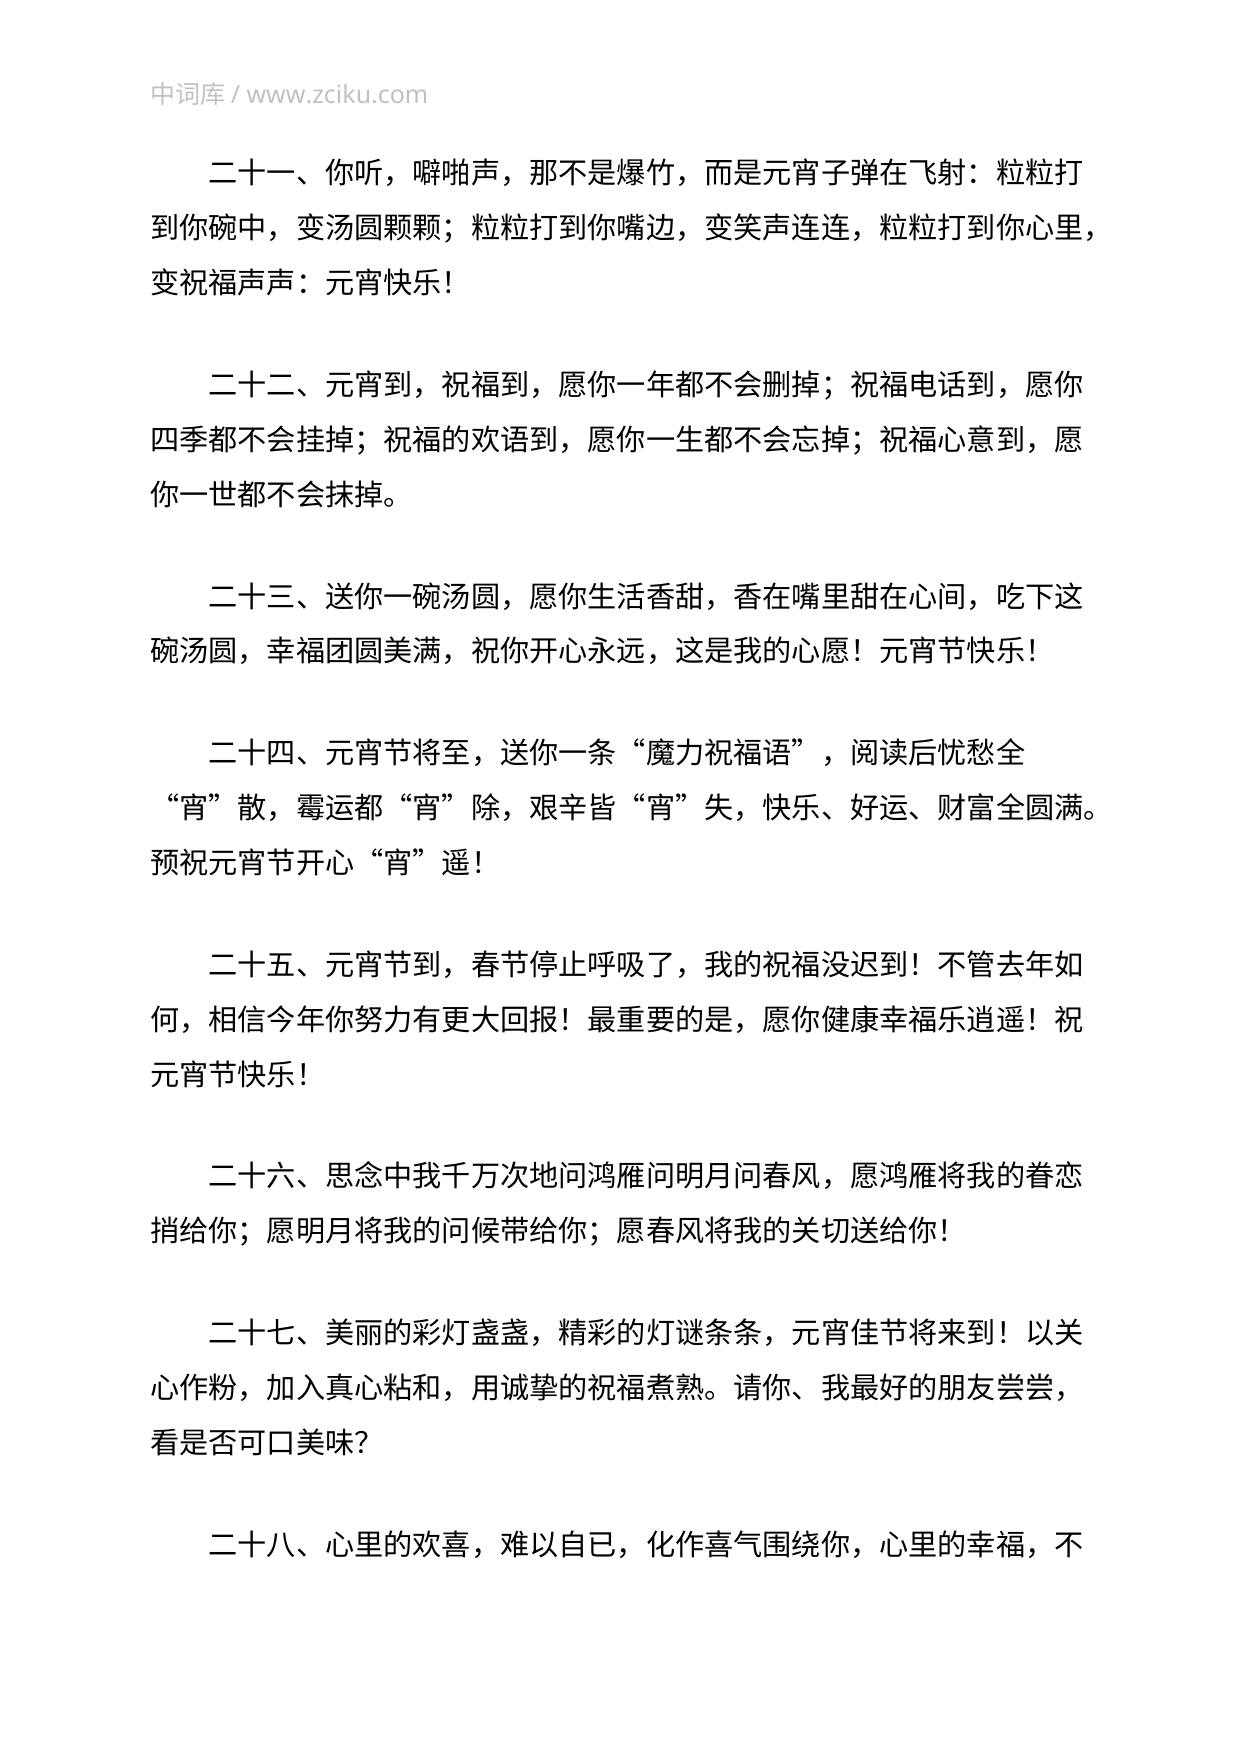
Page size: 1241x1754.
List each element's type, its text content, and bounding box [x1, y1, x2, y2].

text 二十一、你听，噼啪声，那不是爆竹，而是元宵子弹在飞射：粒粒打到你碗中，变汤圆颗颗；粒粒打到你嘴边，变笑声连连，粒粒打到你心里，变祝福声声：元宵快乐！ [150, 150, 1090, 302]
text 二十七、美丽的彩灯盏盏，精彩的灯谜条条，元宵佳节将来到！以关心作粉，加入真心粘和，用诚挚的祝福煮熟。请你、我最好的朋友尝尝，看是否可口美味？ [150, 1309, 1090, 1462]
text 二十二、元宵到，祝福到，愿你一年都不会删掉；祝福电话到，愿你四季都不会挂掉；祝福的欢语到，愿你一生都不会忘掉；祝福心意到，愿你一世都不会抹掉。 [150, 362, 1090, 514]
text 二十五、元宵节到，春节停止呼吸了，我的祝福没迟到！不管去年如何，相信今年你努力有更大回报！最重要的是，愿你健康幸福乐逍遥！祝元宵节快乐！ [150, 941, 1090, 1093]
text 二十四、元宵节将至，送你一条“魔力祝福语”，阅读后忧愁全“宵”散，霉运都“宵”除，艰辛皆“宵”失，快乐、好运、财富全圆满。预祝元宵节开心“宵”遥！ [150, 730, 1090, 882]
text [150, 1521, 1090, 1563]
text 二十三、送你一碗汤圆，愿你生活香甜，香在嘴里甜在心间，吃下这碗汤圆，幸福团圆美满，祝你开心永远，这是我的心愿！元宵节快乐！ [150, 573, 1090, 670]
text 二十六、思念中我千万次地问鸿雁问明月问春风，愿鸿雁将我的眷恋捎给你；愿明月将我的问候带给你；愿春风将我的关切送给你！ [150, 1153, 1090, 1250]
